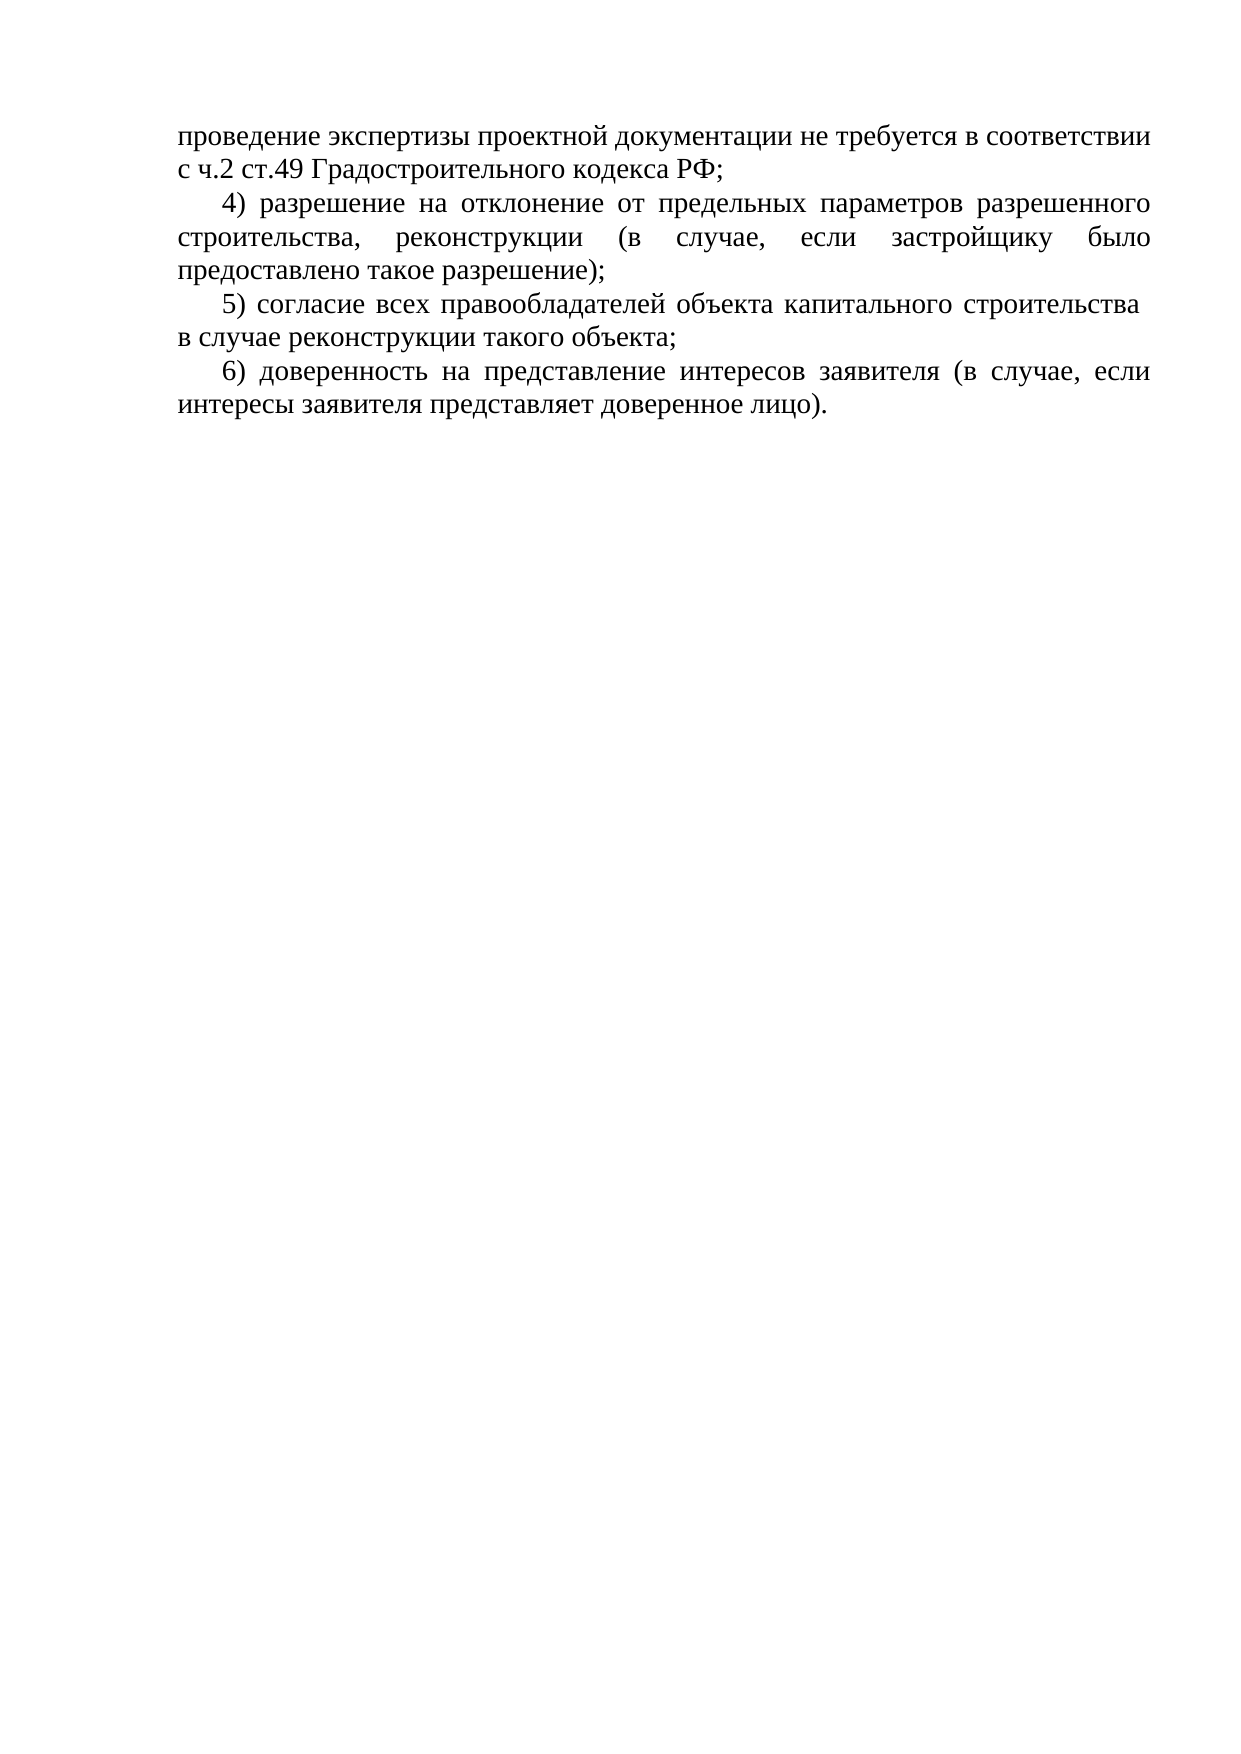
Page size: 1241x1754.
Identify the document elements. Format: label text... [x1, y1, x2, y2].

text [177, 118, 1152, 185]
text 6) доверенность на представление интересов заявителя (в случае, если интересы заявителя представляет доверенное лицо). [177, 353, 1152, 420]
text 4) разрешение на отклонение от предельных параметров разрешенного строительства, реконструкции (в случае, если застройщику было предоставлено такое разрешение); [177, 185, 1152, 286]
text 5) согласие всех правообладателей объекта капитального строительства в случае реконструкции такого объекта; [177, 286, 1152, 353]
